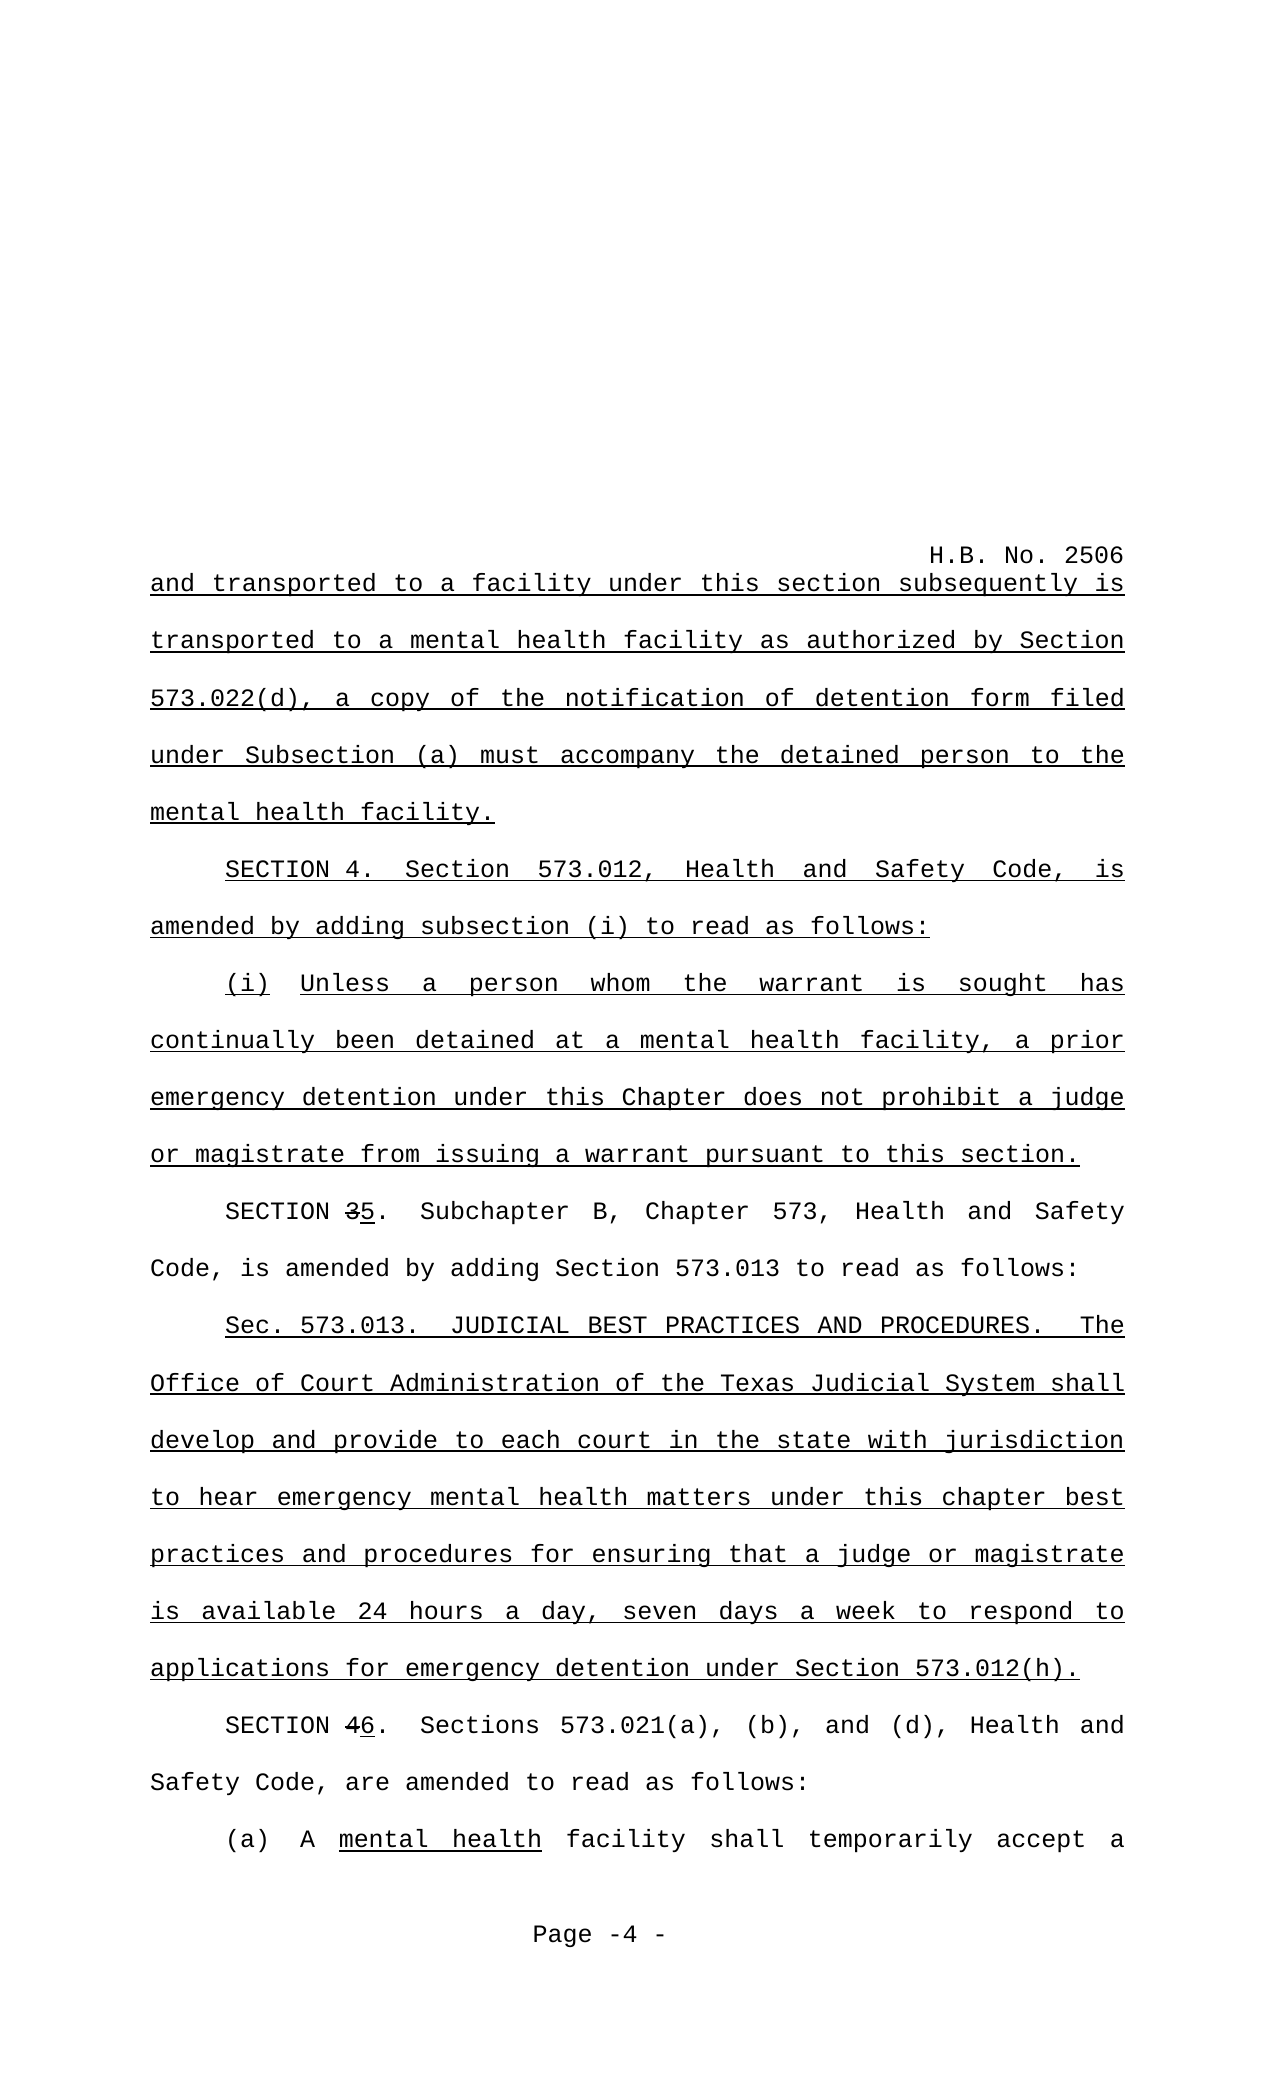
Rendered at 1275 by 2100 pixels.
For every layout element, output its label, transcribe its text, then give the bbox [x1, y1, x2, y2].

text Sec. 573.013. JUDICIAL BEST PRACTICES AND PROCEDURES. The Office of Court Administration of the Texas Judicial System shall develop and provide to each court in the state with jurisdiction to hear emergency mental health matters under this chapter best practices and procedures for ensuring that a judge or magistrate is available 24 hours a day, seven days a week to respond to applications for emergency detention under Section 573.012(h). [150, 1566, 1125, 1622]
text Sec. 573.013. JUDICIAL BEST PRACTICES AND PROCEDURES. The Office of Court Administration of the Texas Judicial System shall develop and provide to each court in the state with jurisdiction to hear emergency mental health matters under this chapter best practices and procedures for ensuring that a judge or magistrate is available 24 hours a day, seven days a week to respond to applications for emergency detention under Section 573.012(h). [150, 1623, 1125, 1684]
text Sec. 573.013. JUDICIAL BEST PRACTICES AND PROCEDURES. The Office of Court Administration of the Texas Judicial System shall develop and provide to each court in the state with jurisdiction to hear emergency mental health matters under this chapter best practices and procedures for ensuring that a judge or magistrate is available 24 hours a day, seven days a week to respond to applications for emergency detention under Section 573.012(h). [150, 1395, 1125, 1450]
text SECTION 4. Section 573.012, Health and Safety Code, is amended by adding subsection (i) to read as follows: [150, 856, 1125, 942]
text SECTION 46. Sections 573.021(a), (b), and (d), Health and Safety Code, are amended to read as follows: [150, 1712, 1125, 1798]
text (i) Unless a person whom the warrant is sought has continually been detained at a mental health facility, a prior emergency detention under this Chapter does not prohibit a judge or magistrate from issuing a warrant pursuant to this section. [150, 970, 1125, 1051]
text Sec. 573.013. JUDICIAL BEST PRACTICES AND PROCEDURES. The Office of Court Administration of the Texas Judicial System shall develop and provide to each court in the state with jurisdiction to hear emergency mental health matters under this chapter best practices and procedures for ensuring that a judge or magistrate is available 24 hours a day, seven days a week to respond to applications for emergency detention under Section 573.012(h). [150, 1509, 1125, 1565]
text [150, 1827, 1125, 1855]
text Sec. 573.013. JUDICIAL BEST PRACTICES AND PROCEDURES. The Office of Court Administration of the Texas Judicial System shall develop and provide to each court in the state with jurisdiction to hear emergency mental health matters under this chapter best practices and procedures for ensuring that a judge or magistrate is available 24 hours a day, seven days a week to respond to applications for emergency detention under Section 573.012(h). [150, 1313, 1125, 1393]
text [150, 571, 1125, 594]
text (i) Unless a person whom the warrant is sought has continually been detained at a mental health facility, a prior emergency detention under this Chapter does not prohibit a judge or magistrate from issuing a warrant pursuant to this section. [150, 1110, 1125, 1170]
text Sec. 573.013. JUDICIAL BEST PRACTICES AND PROCEDURES. The Office of Court Administration of the Texas Judicial System shall develop and provide to each court in the state with jurisdiction to hear emergency mental health matters under this chapter best practices and procedures for ensuring that a judge or magistrate is available 24 hours a day, seven days a week to respond to applications for emergency detention under Section 573.012(h). [150, 1452, 1125, 1508]
text SECTION 35. Subchapter B, Chapter 573, Health and Safety Code, is amended by adding Section 573.013 to read as follows: [150, 1199, 1125, 1284]
text (i) Unless a person whom the warrant is sought has continually been detained at a mental health facility, a prior emergency detention under this Chapter does not prohibit a judge or magistrate from issuing a warrant pursuant to this section. [150, 1052, 1125, 1108]
